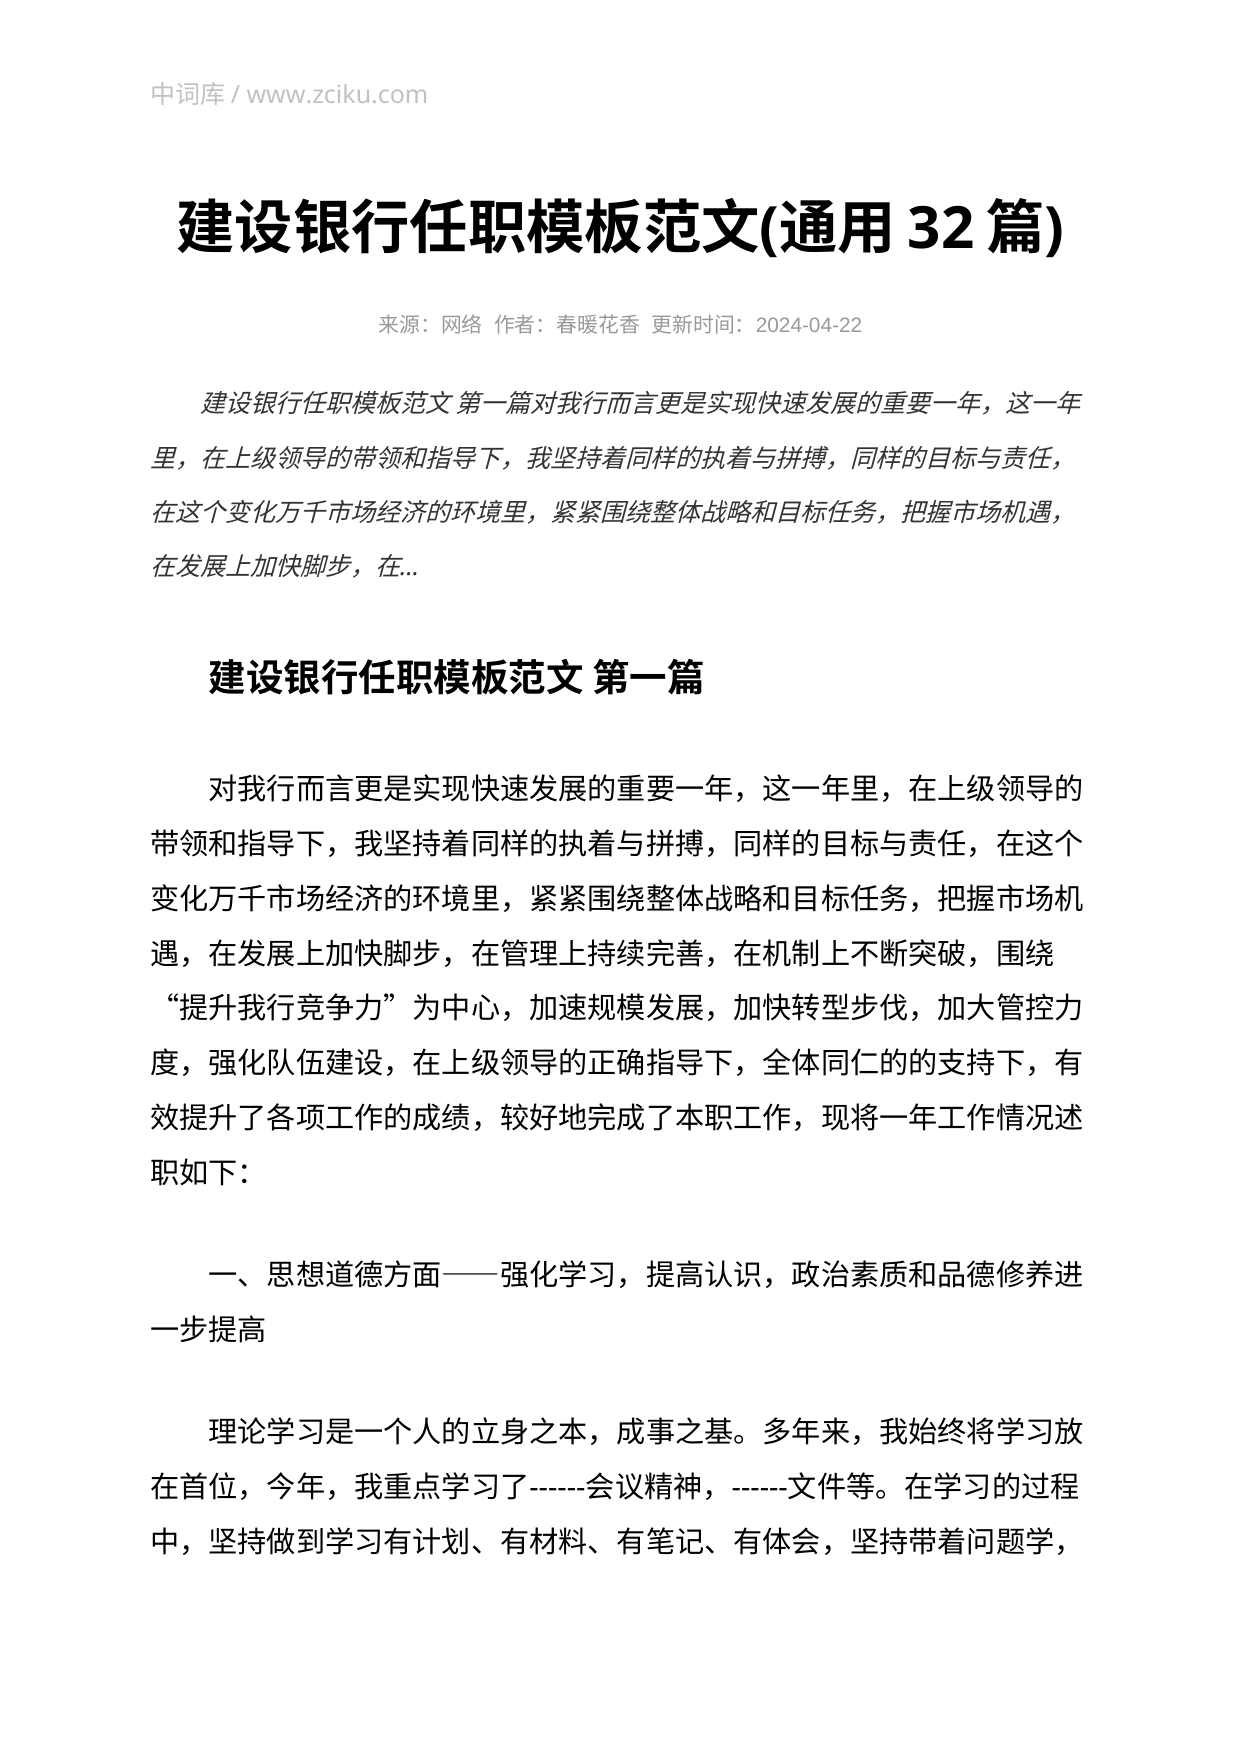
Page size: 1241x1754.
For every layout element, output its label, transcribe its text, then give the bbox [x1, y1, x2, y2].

text 建设银行任职模板范文 第一篇对我行而言更是实现快速发展的重要一年，这一年里，在上级领导的带领和指导下，我坚持着同样的执着与拼搏，同样的目标与责任，在这个变化万千市场经济的环境里，紧紧围绕整体战略和目标任务，把握市场机遇，在发展上加快脚步，在... [150, 384, 1090, 583]
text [150, 1408, 1090, 1560]
text 来源：网络 作者：春暖花香 更新时间：2024-04-22 [150, 313, 1090, 337]
text 建设银行任职模板范文 第一篇 [150, 648, 1090, 702]
subtitle 建设银行任职模板范文(通用32篇) [150, 181, 1090, 266]
text 一、思想道德方面——强化学习，提高认识，政治素质和品德修养进一步提高 [150, 1252, 1090, 1349]
text 对我行而言更是实现快速发展的重要一年，这一年里，在上级领导的带领和指导下，我坚持着同样的执着与拼搏，同样的目标与责任，在这个变化万千市场经济的环境里，紧紧围绕整体战略和目标任务，把握市场机遇，在发展上加快脚步，在管理上持续完善，在机制上不断突破，围绕“提升我行竞争力”为中心，加速规模发展，加快转型步伐，加大管控力度，强化队伍建设，在上级领导的正确指导下，全体同仁的的支持下，有效提升了各项工作的成绩，较好地完成了本职工作，现将一年工作情况述职如下： [150, 766, 1090, 1192]
